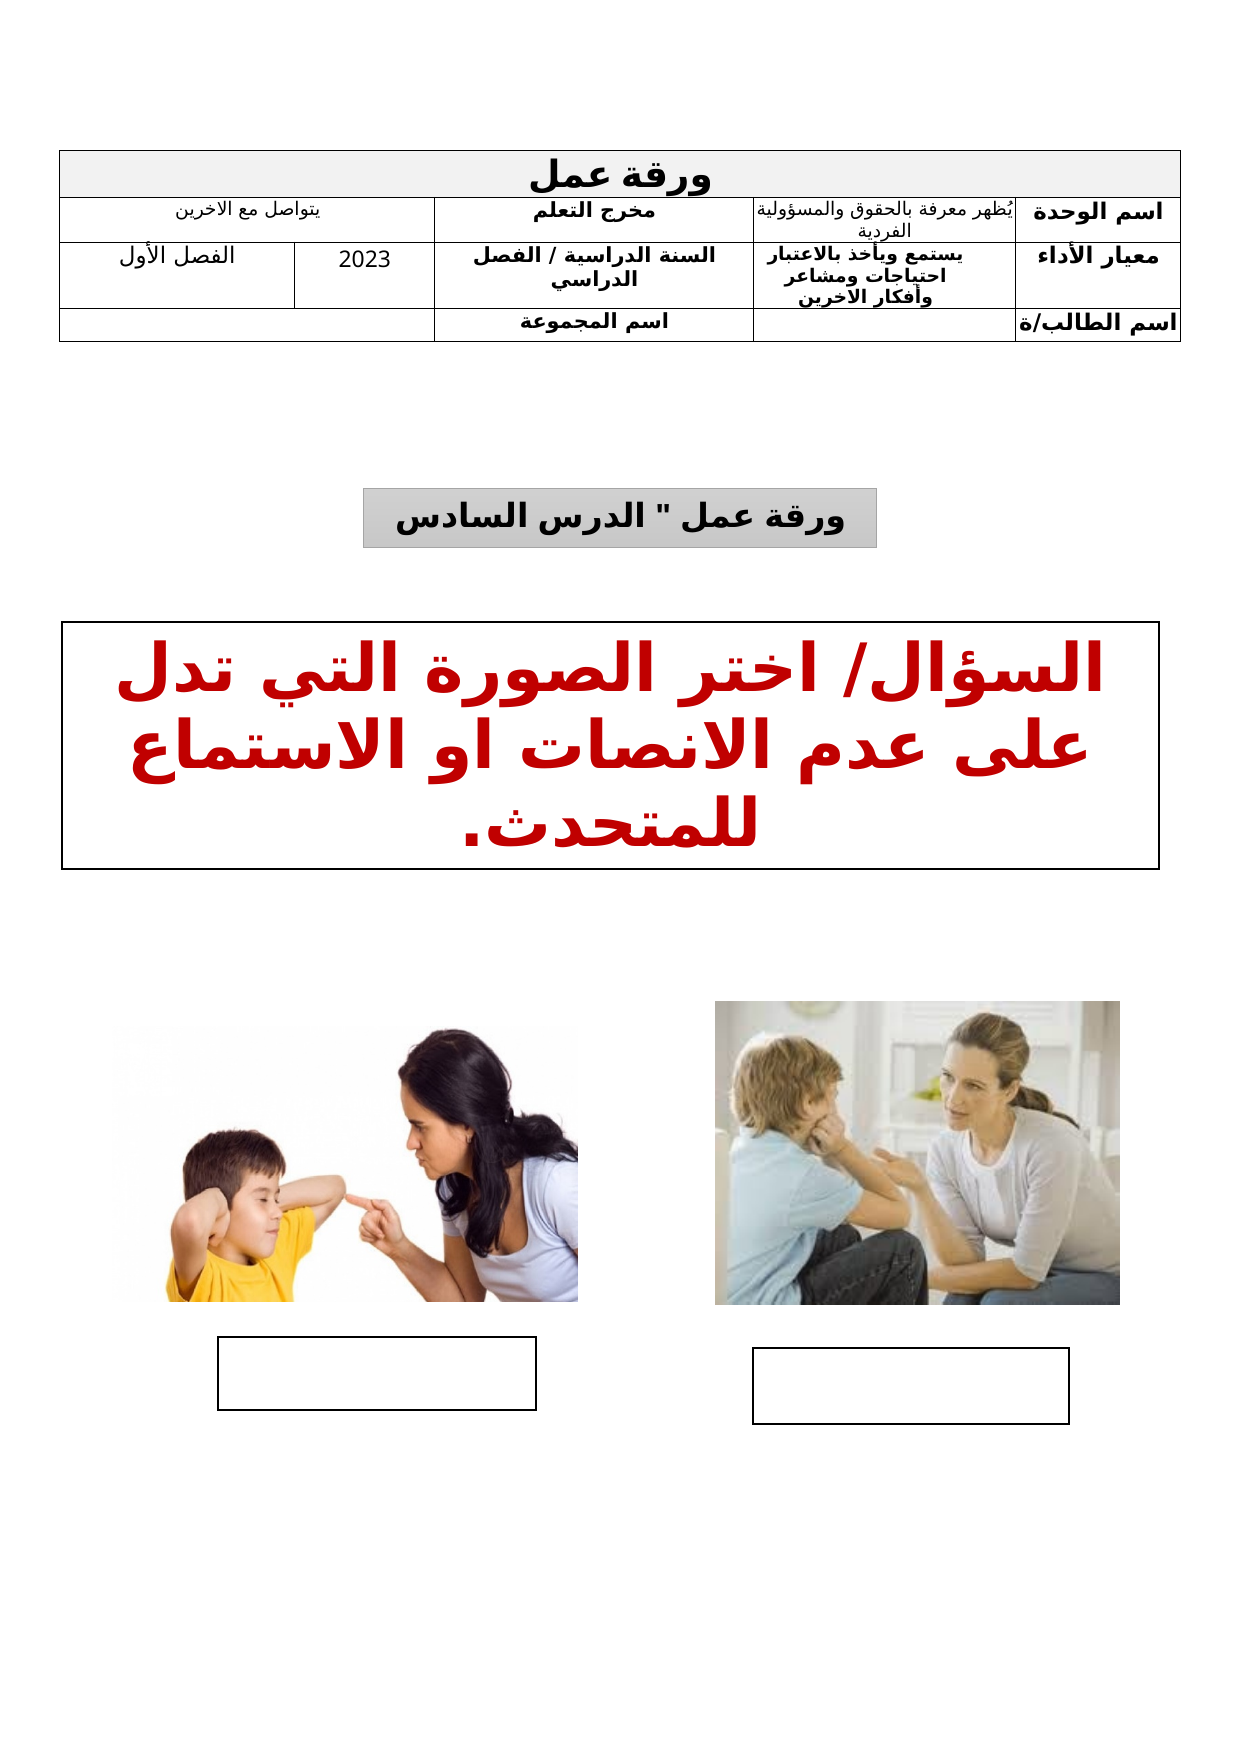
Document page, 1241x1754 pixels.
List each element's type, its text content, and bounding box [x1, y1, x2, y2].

picture [112, 1026, 578, 1302]
table_cell [60, 309, 434, 341]
table_cell 2023 [295, 243, 434, 308]
table_cell يتواصل مع الاخرين [60, 198, 434, 242]
table_cell السنة الدراسية / الفصل الدراسي [435, 243, 753, 308]
table_cell يُظهر معرفة بالحقوق والمسؤولية الفردية [754, 198, 1015, 242]
table_cell الفصل الأول [60, 243, 294, 308]
picture [715, 1001, 1120, 1305]
table_header ورقة عمل [60, 151, 1180, 197]
table_cell اسم الوحدة [1016, 198, 1180, 242]
table_cell مخرج التعلم [435, 198, 753, 242]
table_cell معيار الأداء [1016, 243, 1180, 308]
table_cell اسم المجموعة [435, 309, 753, 341]
table_cell [754, 309, 1015, 341]
table_cell اسم الطالب/ة [1016, 309, 1180, 341]
table_cell يستمع ويأخذ بالاعتبار احتياجات ومشاعر وأفكار الاخرين [754, 243, 1015, 308]
